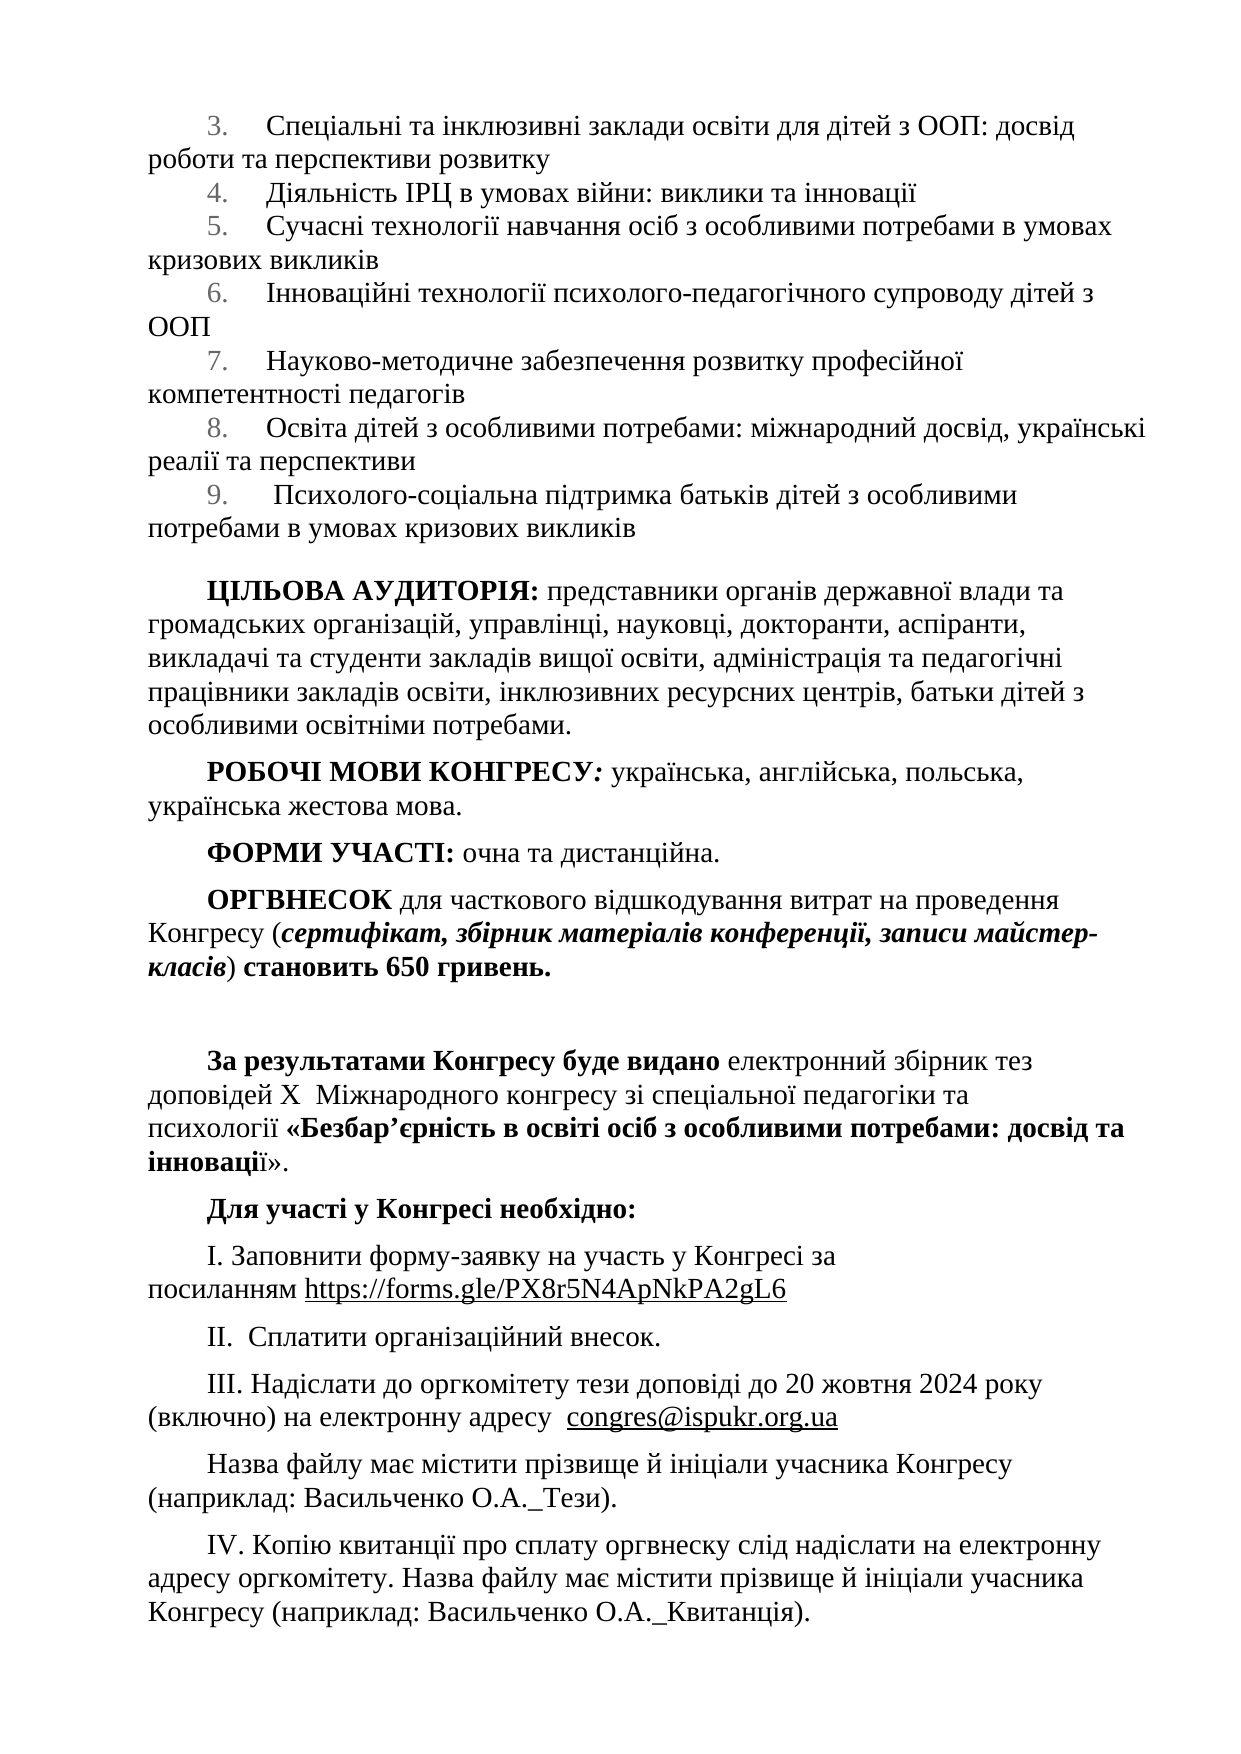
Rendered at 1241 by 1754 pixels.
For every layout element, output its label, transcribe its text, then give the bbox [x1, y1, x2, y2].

text РОБОЧІ МОВИ КОНГРЕСУ: українська, англійська, польська, українська жестова мова. [148, 754, 1152, 821]
list Сучасні технології навчання осіб з особливими потребами в умовах кризових викликів [148, 208, 1152, 276]
text III. Надіслати до оргкомітету тези доповіді до 20 жовтня 2024 року (включно) на електронну адресу congres@ispukr.org.ua [148, 1366, 1152, 1433]
text IV. Копію квитанції про сплату оргвнеску слід надіслати на електронну адресу оргкомітету. Назва файлу має містити прізвище й ініціали учасника Конгресу (наприклад: Васильченко О.А._Квитанція). [148, 1527, 1152, 1628]
list Психолого-соціальна підтримка батьків дітей з особливими потребами в умовах кризових викликів [148, 477, 1152, 544]
list Спеціальні та інклюзивні заклади освіти для дітей з ООП: досвід роботи та перспективи розвитку [148, 108, 1152, 175]
list Освіта дітей з особливими потребами: міжнародний досвід, українські реалії та перспективи [148, 410, 1152, 477]
list Науково-методичне забезпечення розвитку професійної компетентності педагогів [148, 343, 1152, 410]
text ІІ. Сплатити організаційний внесок. [148, 1319, 1152, 1352]
text І. Заповнити форму-заявку на участь у Конгресі за посиланням https://forms.gle/PX8r5N4ApNkPA2gL6 [148, 1238, 1152, 1305]
text ФОРМИ УЧАСТІ: очна та дистанційна. [148, 835, 1152, 868]
text Для участі у Конгресі необхідно: [148, 1191, 1152, 1224]
text ОРГВНЕСОК для часткового відшкодування витрат на проведення Конгресу (сертифікат, збірник матеріалів конференції, записи майстер-класів) становить 650 гривень. [148, 882, 1152, 983]
list Інноваційні технології психолого-педагогічного супроводу дітей з ООП [148, 276, 1152, 343]
text Назва файлу має містити прізвище й ініціали учасника Конгресу (наприклад: Васильченко О.А._Тези). [148, 1446, 1152, 1513]
text За результатами Конгресу буде видано електронний збірник тез доповідей Х Міжнародного конгресу зі спеціальної педагогіки та психології «Безбар’єрність в освіті осіб з особливими потребами: досвід та інновації». [148, 1043, 1152, 1177]
list Діяльність ІРЦ в умовах війни: виклики та інновації [148, 175, 1152, 208]
text ЦІЛЬОВА АУДИТОРІЯ: представники органів державної влади та громадських організацій, управлінці, науковці, докторанти, аспіранти, викладачі та студенти закладів вищої освіти, адміністрація та педагогічні працівники закладів освіти, інклюзивних ресурсних центрів, батьки дітей з особливими освітніми потребами. [148, 573, 1152, 741]
